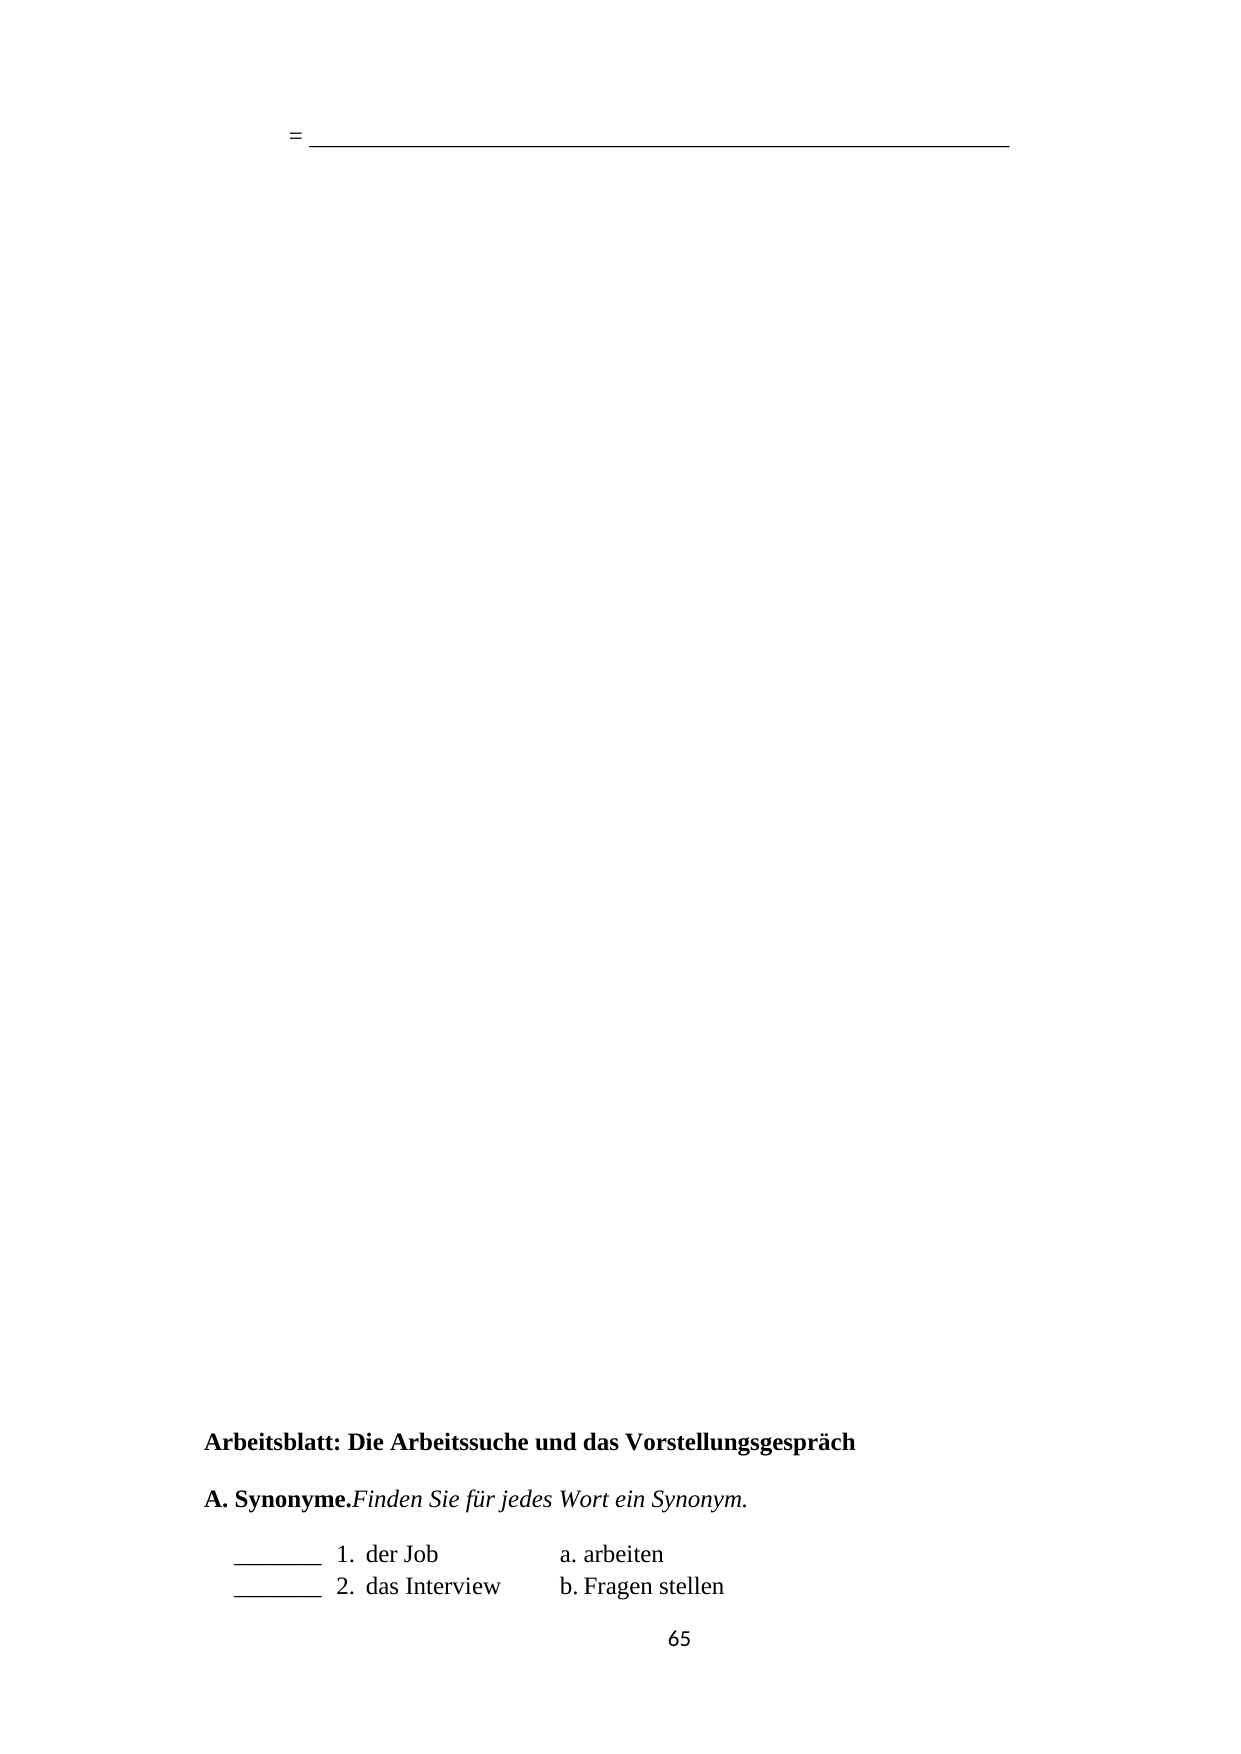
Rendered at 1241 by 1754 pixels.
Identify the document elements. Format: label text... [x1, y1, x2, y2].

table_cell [202, 1483, 1156, 1603]
table_header Arbeitsblatt: Die Arbeitssuche und das Vorstellungsgespräch [202, 1426, 1156, 1483]
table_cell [202, 118, 1156, 153]
